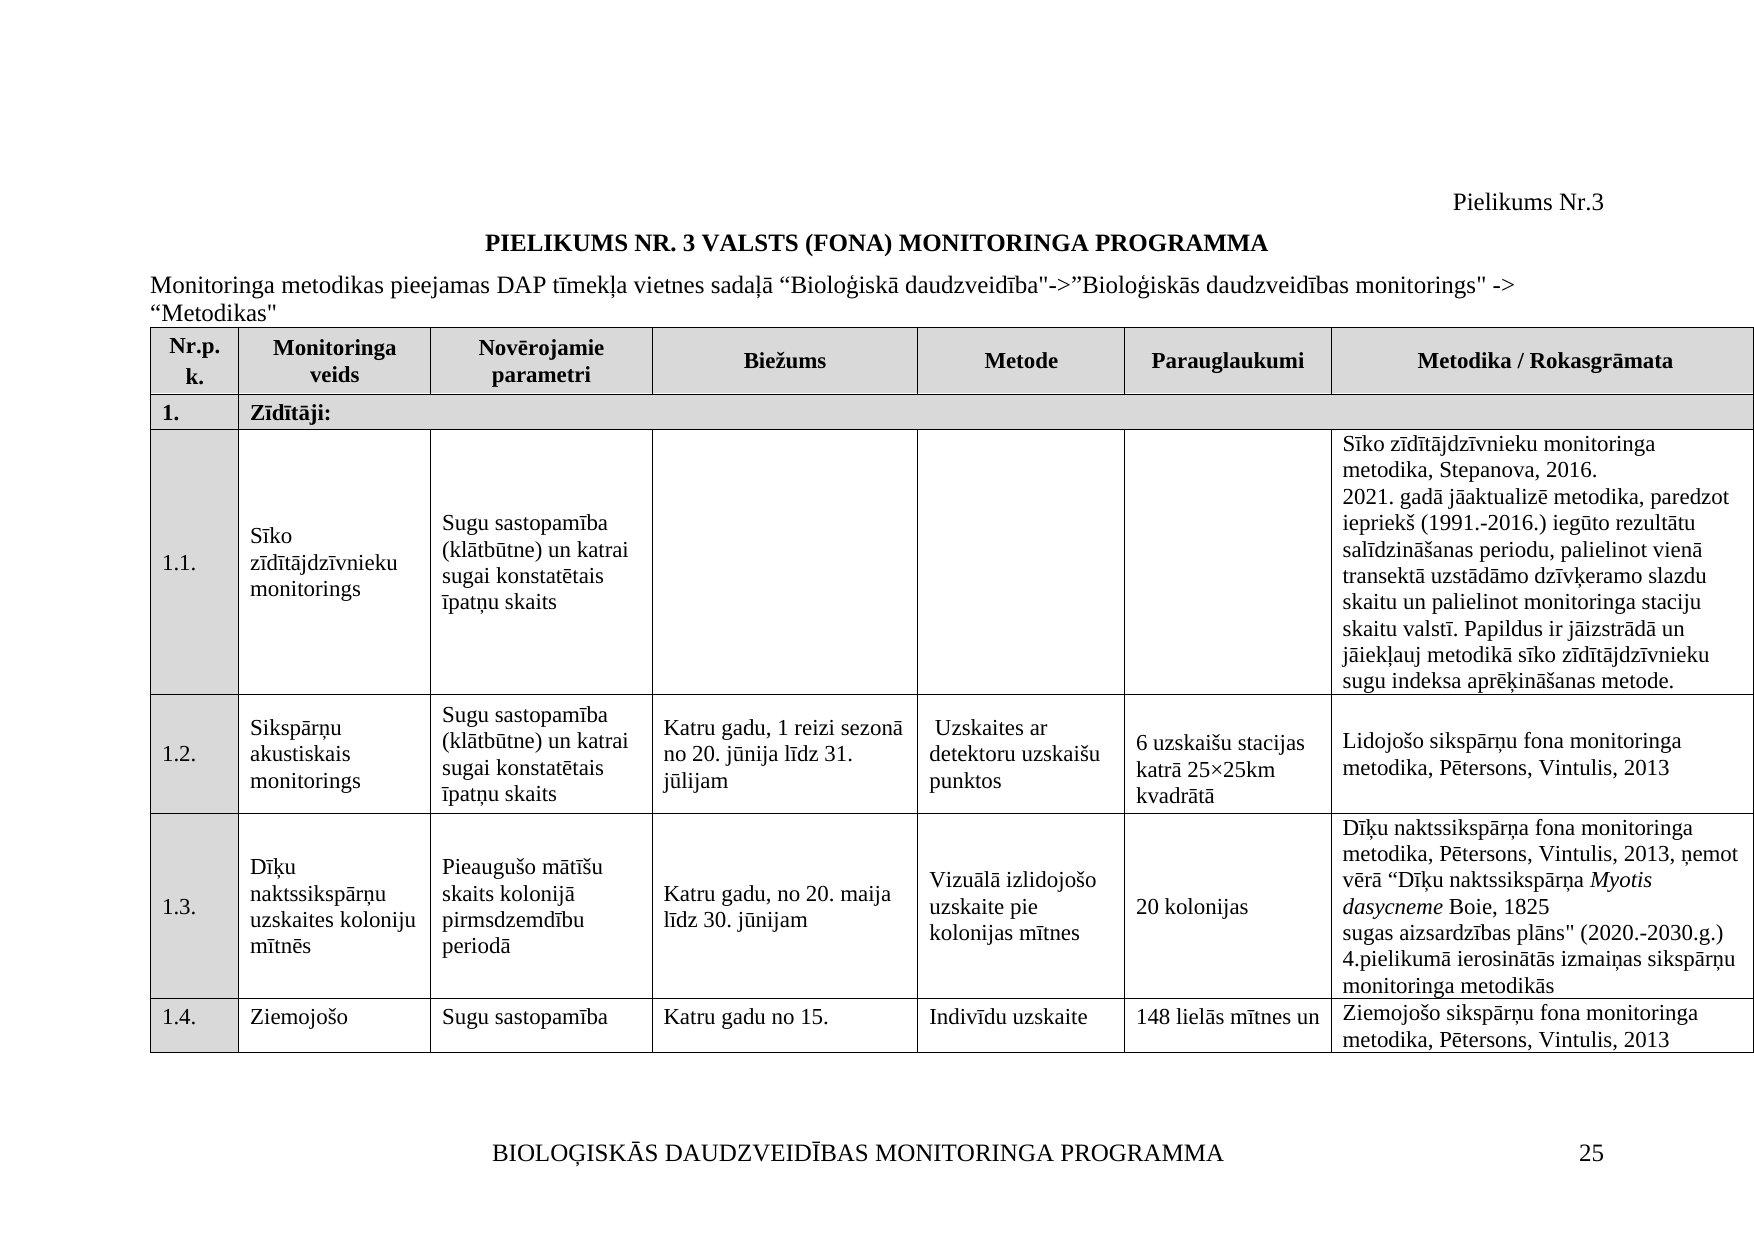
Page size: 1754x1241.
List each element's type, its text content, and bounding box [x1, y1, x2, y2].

table_header Metodika / Rokasgrāmata [1332, 328, 1753, 393]
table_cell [1125, 999, 1331, 1052]
table_header Parauglaukumi [1125, 328, 1331, 393]
table_cell Sugu sastopamība (klātbūtne) un katrai sugai konstatētais īpatņu skaits [431, 695, 652, 813]
table_cell Zīdītāji: [239, 395, 1753, 429]
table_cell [1332, 999, 1753, 1052]
subtitle Pielikums Nr. 3 Valsts (fona) monitoringa programma [150, 228, 1604, 257]
table_header Novērojamie parametri [431, 328, 652, 393]
table_cell Ziemojošo sikspārņu monitorings [239, 999, 430, 1052]
table_header Nr.p. k. [151, 328, 238, 393]
table_cell Katru gadu, no 20. maija līdz 30. jūnijam [653, 814, 917, 998]
table_cell Sīko zīdītājdzīvnieku monitoringa metodika, Stepanova, 2016. 2021. gadā jāaktualizē metodika, paredzot iepriekš (1991.-2016.) iegūto rezultātu salīdzināšanas periodu, palielinot vienā transektā uzstādāmo dzīvķeramo slazdu skaitu un palielinot monitoringa staciju skaitu valstī. Papildus ir jāizstrādā un jāiekļauj metodikā sīko zīdītājdzīvnieku sugu indeksa aprēķināšanas metode. [1332, 430, 1753, 694]
text Pielikums Nr.3 [150, 187, 1604, 216]
table_cell Sikspārņu akustiskais monitorings [239, 695, 430, 813]
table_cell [431, 999, 652, 1052]
table_header Biežums [653, 328, 917, 393]
table_cell [1125, 430, 1331, 694]
table_cell 1.3. [151, 814, 238, 998]
table_cell 1.4. [151, 999, 238, 1052]
table_cell 20 kolonijas [1125, 814, 1331, 998]
table_cell Sugu sastopamība (klātbūtne) un katrai sugai konstatētais īpatņu skaits [431, 430, 652, 694]
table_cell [653, 999, 917, 1052]
table_cell Pieaugušo mātīšu skaits kolonijā pirmsdzemdību periodā [431, 814, 652, 998]
table_cell Dīķu naktssikspārņa fona monitoringa metodika, Pētersons, Vintulis, 2013, ņemot vērā “Dīķu naktssikspārņa Myotis dasycneme Boie, 1825 sugas aizsardzības plāns" (2020.-2030.g.) 4.pielikumā ierosinātās izmaiņas sikspārņu monitoringa metodikās [1332, 814, 1753, 998]
table_cell Vizuālā izlidojošo uzskaite pie kolonijas mītnes [918, 814, 1124, 998]
table_cell 1.2. [151, 695, 238, 813]
table_cell [918, 430, 1124, 694]
table_cell Dīķu naktssikspārņu uzskaites koloniju mītnēs [239, 814, 430, 998]
table_cell Katru gadu, 1 reizi sezonā no 20. jūnija līdz 31. jūlijam [653, 695, 917, 813]
text Monitoringa metodikas pieejamas DAP tīmekļa vietnes sadaļā “Bioloģiskā daudzveidība"->”Bioloģiskās daudzveidības monitorings" -> “Metodikas" [150, 270, 1604, 327]
table_cell Uzskaites ar detektoru uzskaišu punktos [918, 695, 1124, 813]
table_cell 6 uzskaišu stacijas katrā 25×25km kvadrātā [1125, 695, 1331, 813]
table_header Monitoringa veids [239, 328, 430, 393]
table_cell Lidojošo sikspārņu fona monitoringa metodika, Pētersons, Vintulis, 2013 [1332, 695, 1753, 813]
table_cell 1.1. [151, 430, 238, 694]
table_cell Sīko zīdītājdzīvnieku monitorings [239, 430, 430, 694]
table_cell 1. [151, 395, 238, 429]
table_cell [653, 430, 917, 694]
table_header Metode [918, 328, 1124, 393]
table_cell Indivīdu uzskaite ziemošanas mītnē [918, 999, 1124, 1052]
